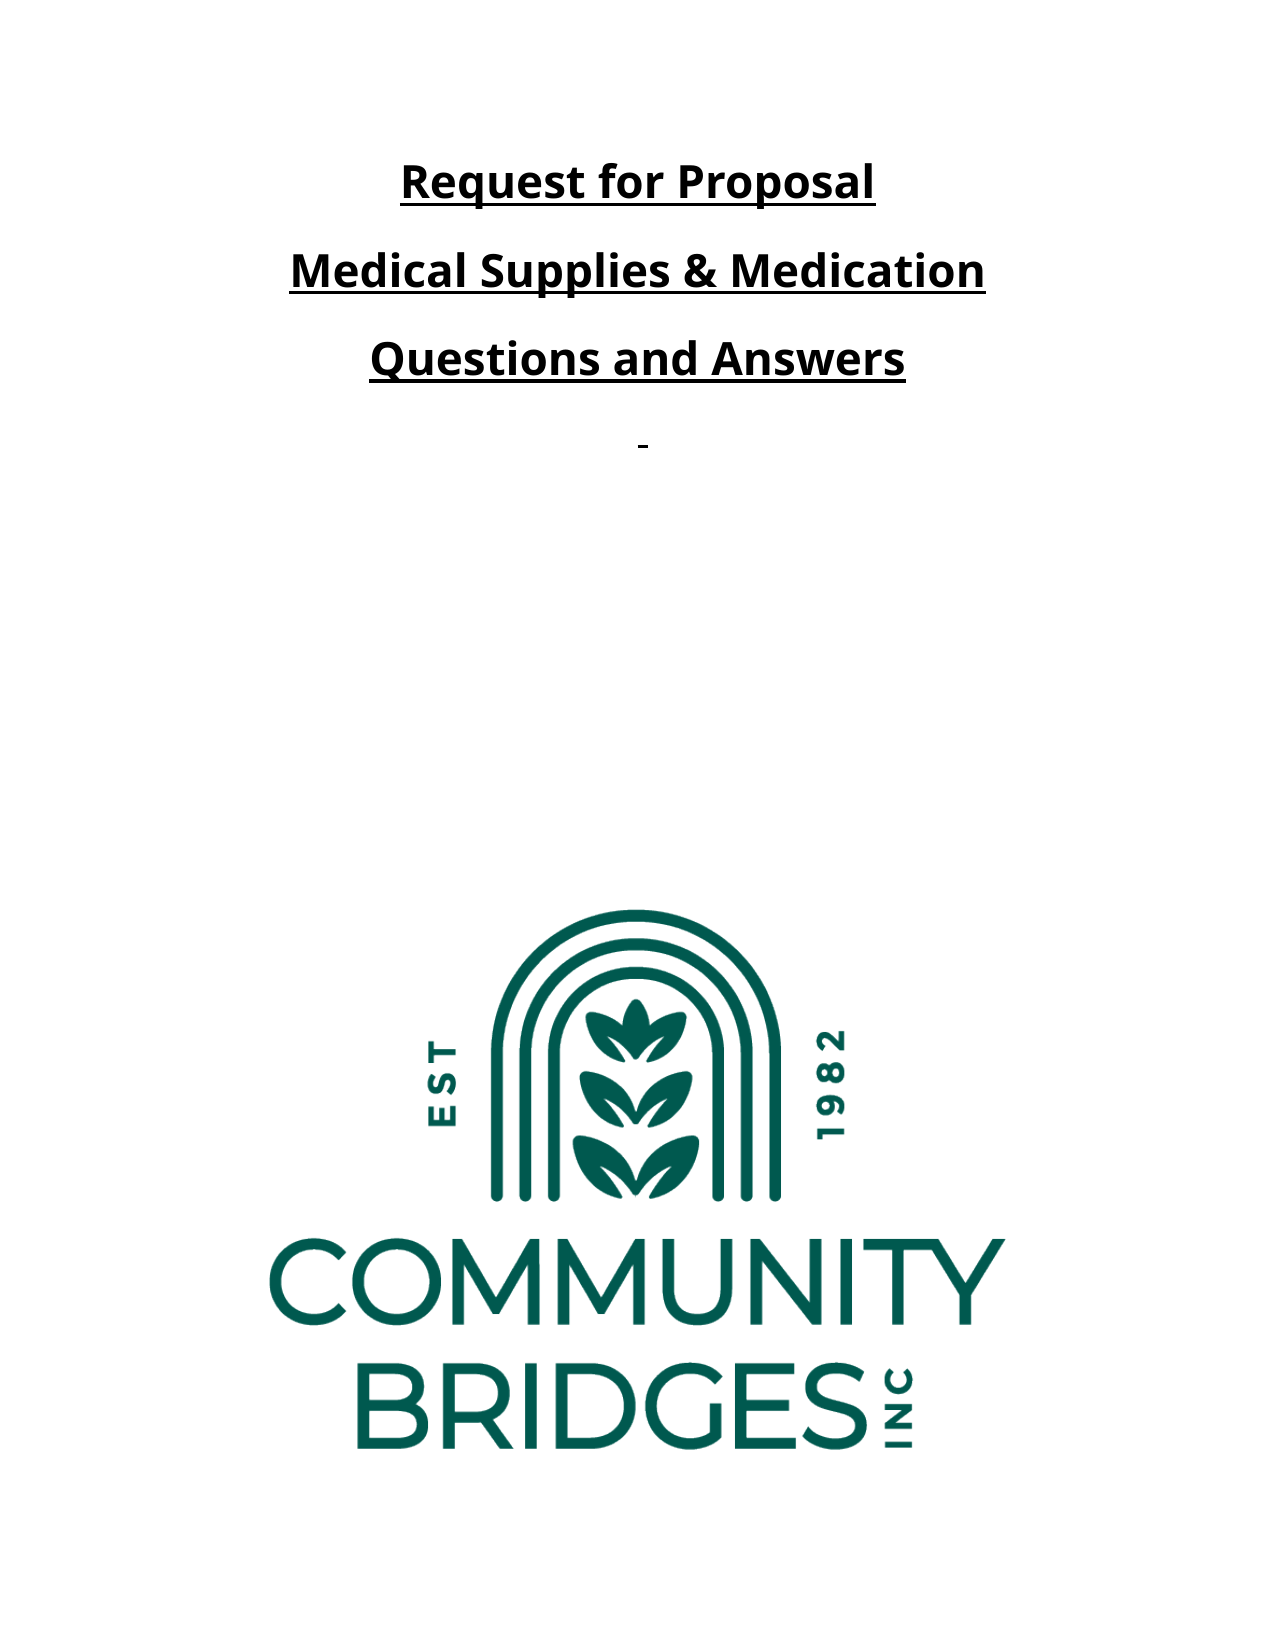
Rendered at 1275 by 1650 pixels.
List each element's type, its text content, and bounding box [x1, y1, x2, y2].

text Request for Proposal [150, 150, 1125, 212]
picture [269, 909, 1006, 1450]
text Questions and Answers [150, 327, 1125, 389]
text Medical Supplies & Medication [150, 238, 1125, 301]
